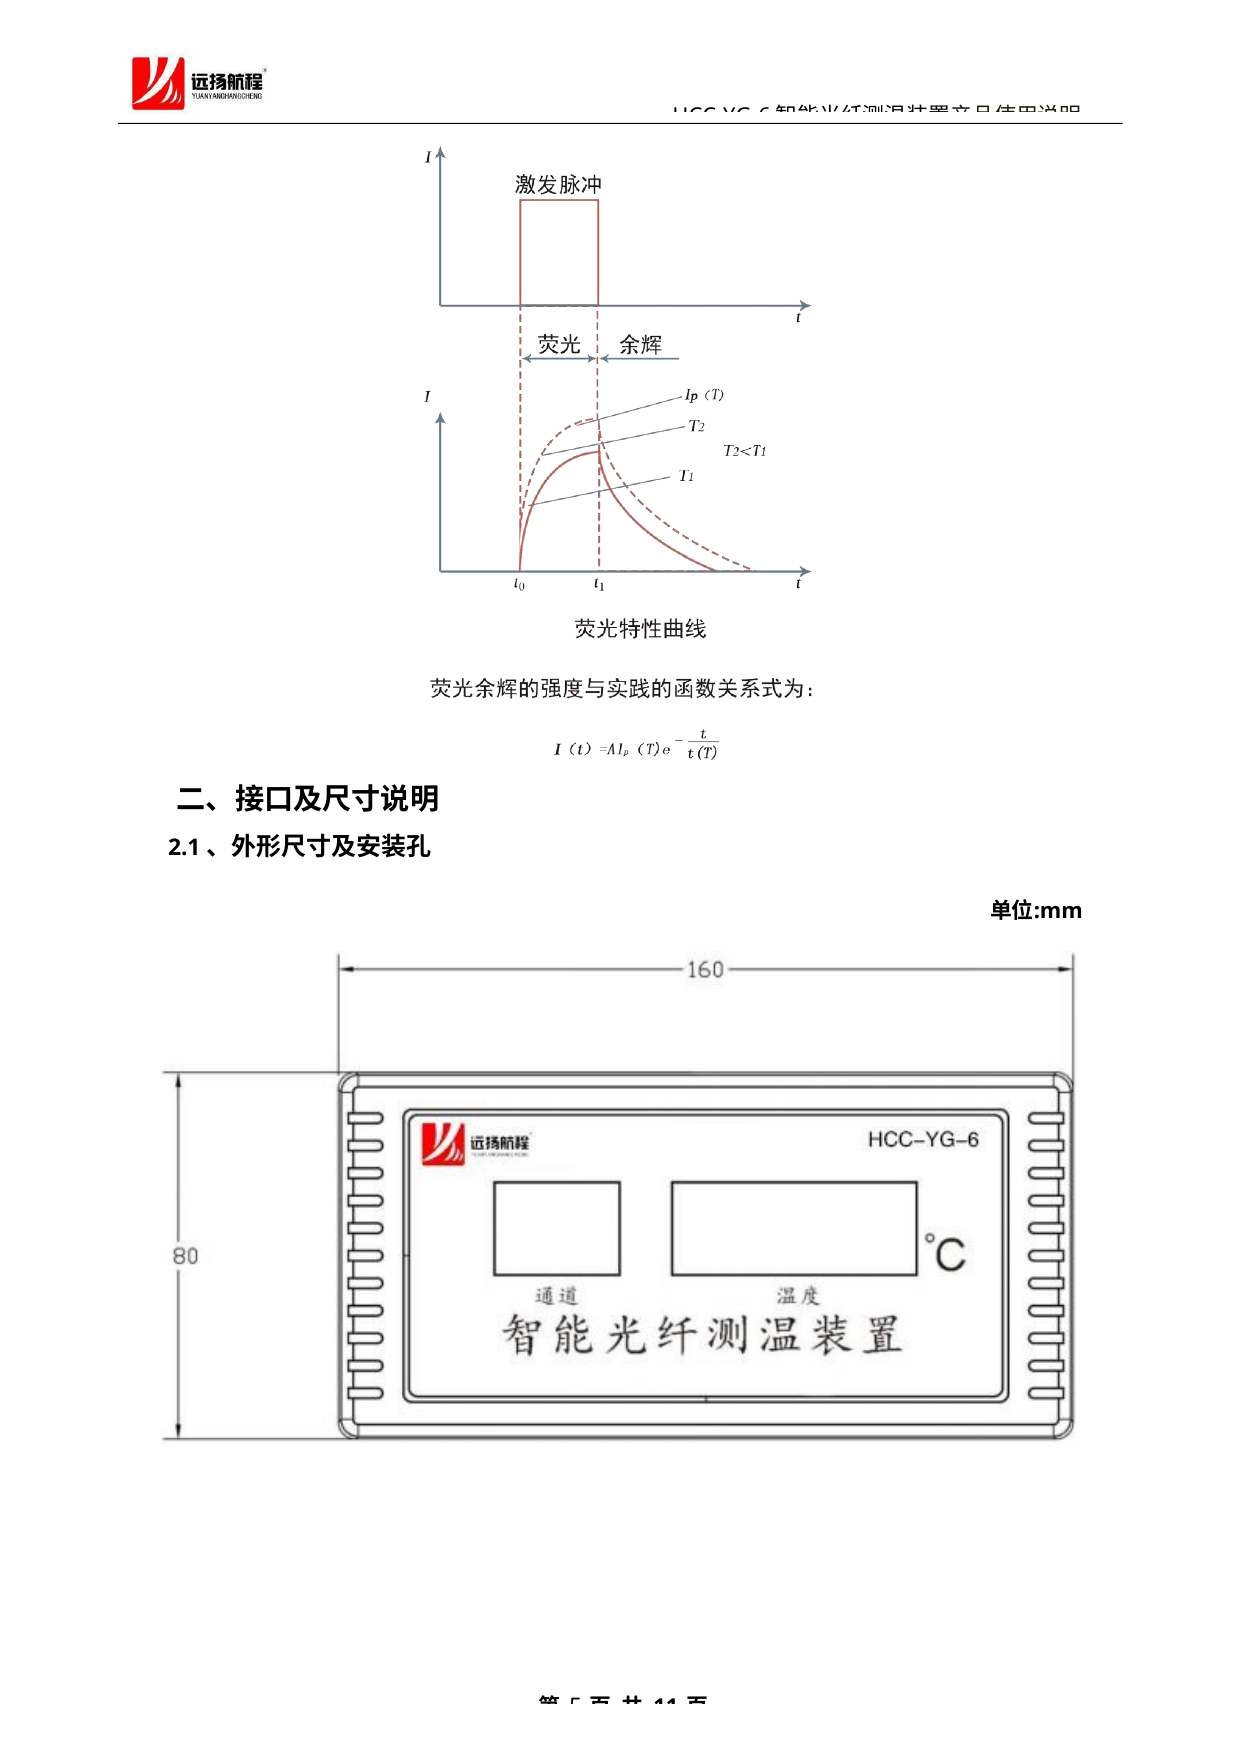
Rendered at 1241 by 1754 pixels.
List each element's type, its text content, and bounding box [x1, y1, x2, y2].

picture [423, 145, 812, 760]
subtitle 、外形尺寸及安装孔 [168, 820, 1144, 864]
picture [126, 53, 269, 114]
subtitle 二、接口及尺寸说明 [176, 768, 1144, 820]
picture [160, 951, 1077, 1446]
subtitle 单位:mm [106, 893, 1082, 925]
